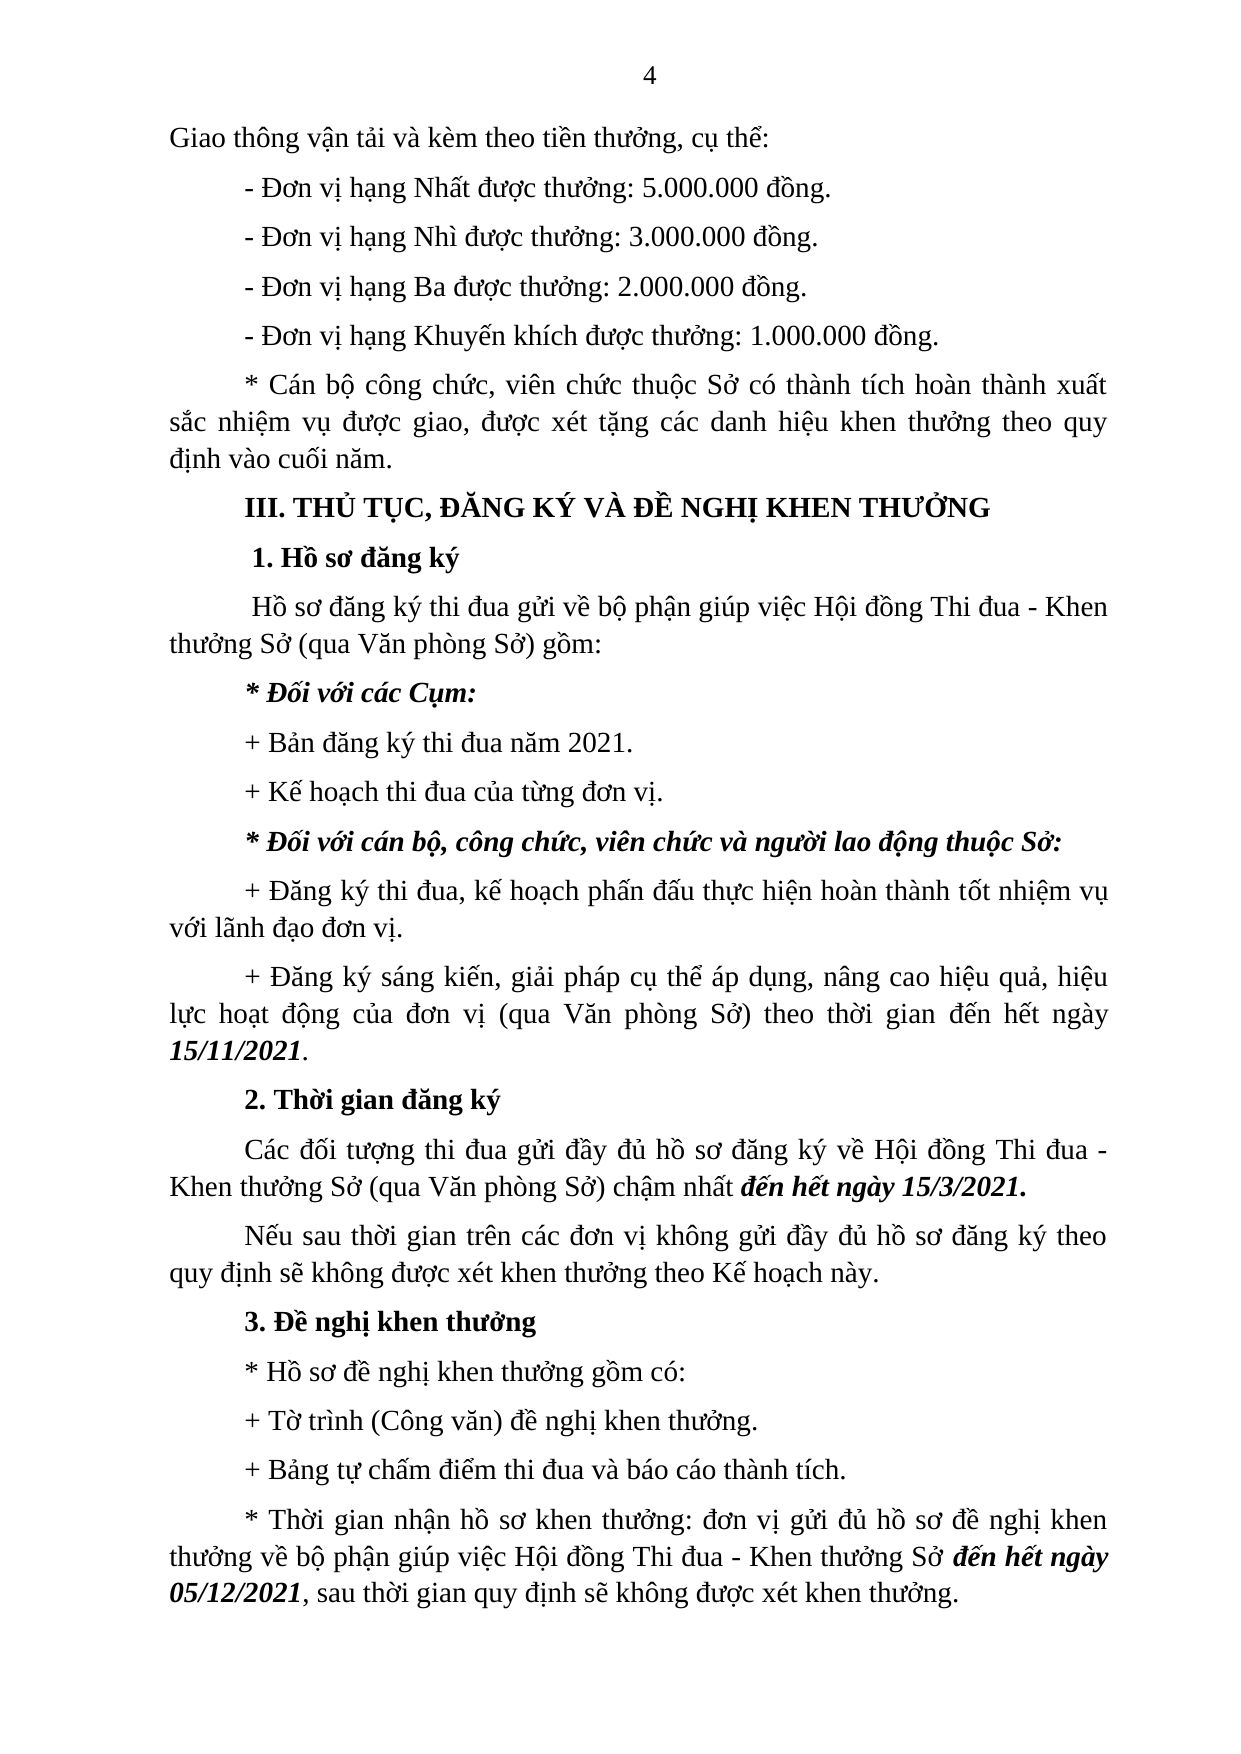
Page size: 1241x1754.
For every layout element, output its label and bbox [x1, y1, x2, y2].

table_cell [168, 119, 1110, 1626]
